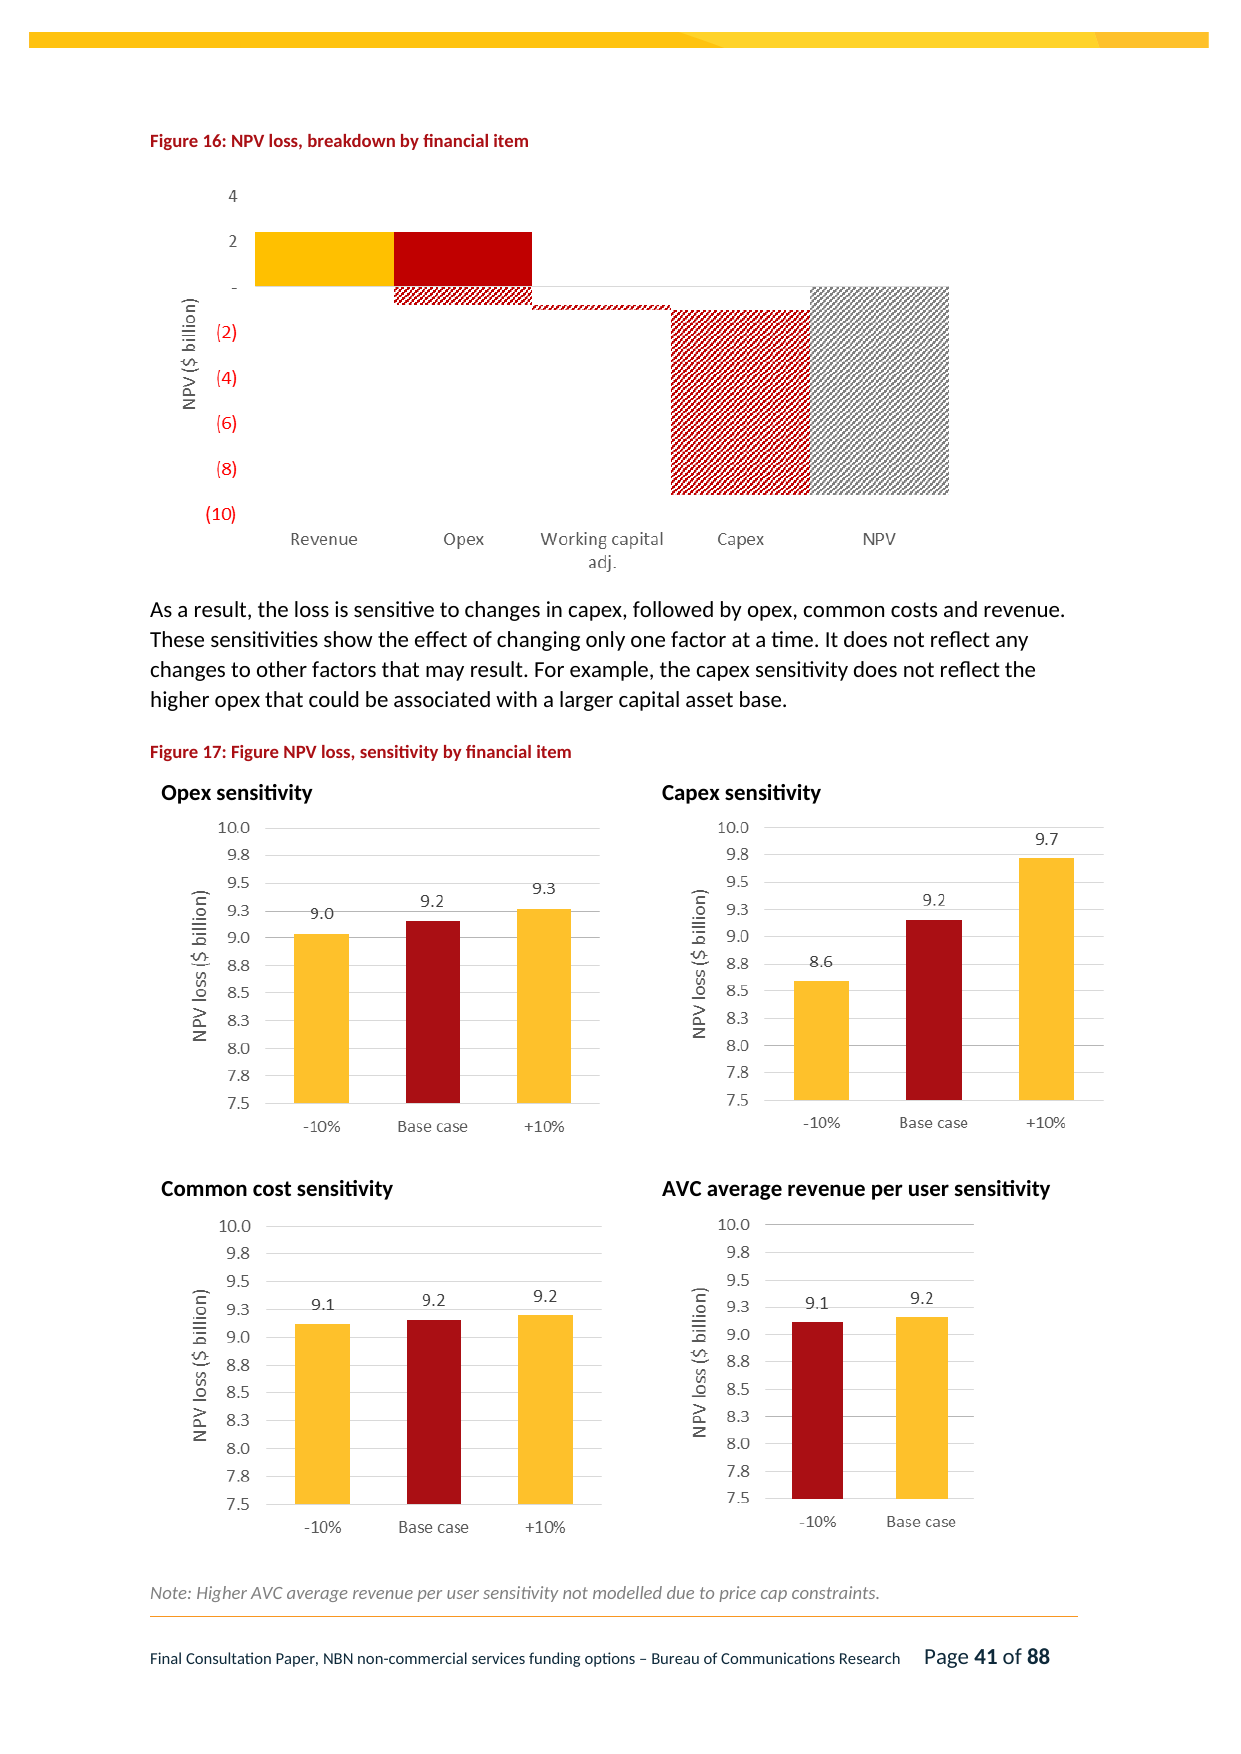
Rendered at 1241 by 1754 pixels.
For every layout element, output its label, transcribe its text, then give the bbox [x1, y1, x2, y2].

picture [661, 805, 1125, 1146]
picture [161, 805, 622, 1150]
table_cell Common cost sensitivity [150, 1174, 651, 1581]
text Note: Higher AVC average revenue per user sensitivity not modelled due to price cap constraints. [150, 1581, 1149, 1604]
table_cell AVC average revenue per user sensitivity [651, 1174, 1159, 1581]
text Figure 17: Figure NPV loss, sensitivity by financial item [150, 741, 1078, 763]
text Figure 16: NPV loss, breakdown by financial item [150, 129, 1078, 152]
table_header Capex sensitivity [651, 778, 1159, 1174]
picture [661, 1203, 995, 1545]
picture [150, 178, 979, 580]
table_header Opex sensitivity [150, 778, 651, 1174]
picture [161, 1203, 623, 1551]
text As a result, the loss is sensitive to changes in capex, followed by opex, common costs and revenue. These sensitivities show the effect of changing only one factor at a time. It does not reflect any changes to other factors that may result. For example, the capex sensitivity does not reflect the higher opex that could be associated with a larger capital asset base. [150, 595, 1078, 713]
picture [0, 32, 1237, 48]
